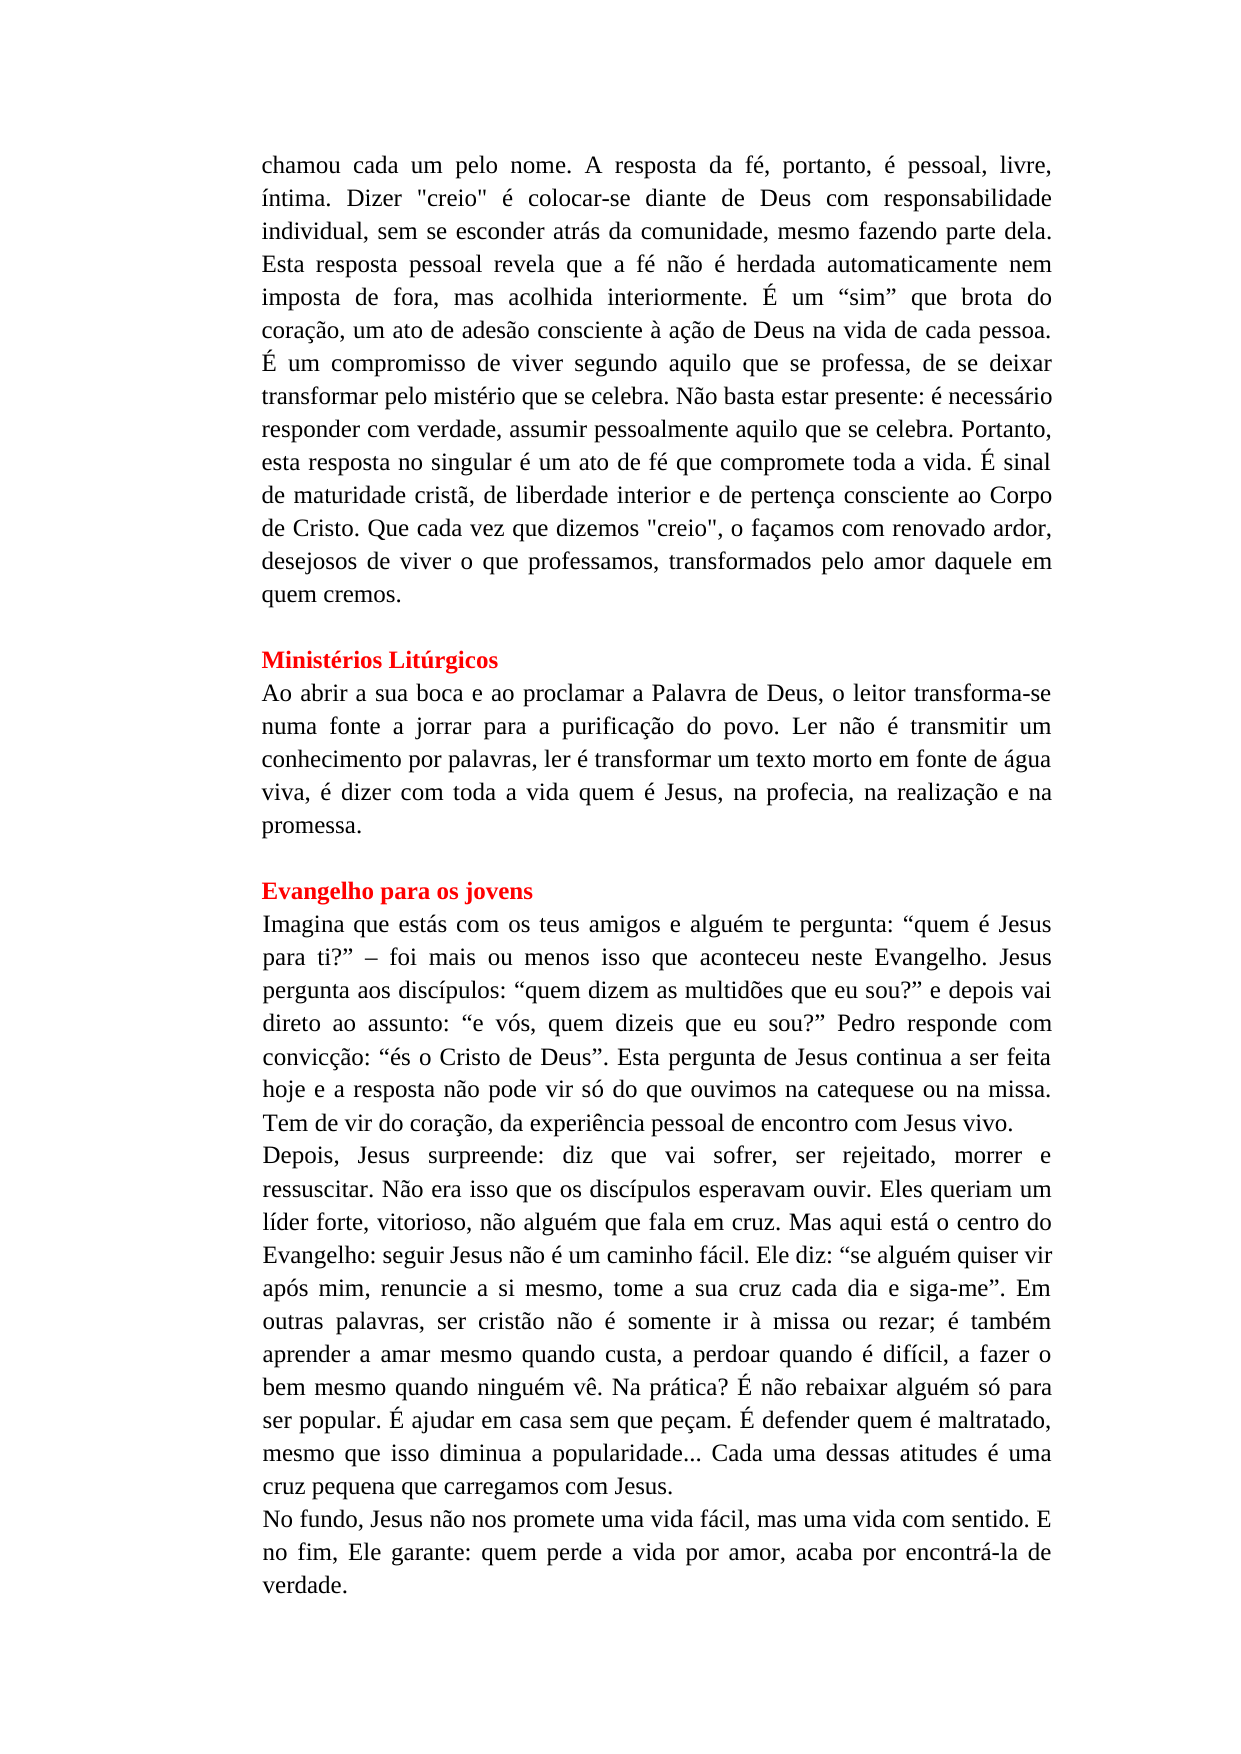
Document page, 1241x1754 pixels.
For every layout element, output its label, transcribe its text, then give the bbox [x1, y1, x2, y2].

text Evangelho para os jovens [187, 876, 1053, 905]
text Imagina que estás com os teus amigos e alguém te pergunta: “quem é Jesus para ti?” – foi mais ou menos isso que aconteceu neste Evangelho. Jesus pergunta aos discípulos: “quem dizem as multidões que eu sou?” e depois vai direto ao assunto: “e vós, quem dizeis que eu sou?” Pedro responde com convicção: “és o Cristo de Deus”. Esta pergunta de Jesus continua a ser feita hoje e a resposta não pode vir só do que ouvimos na catequese ou na missa. Tem de vir do coração, da experiência pessoal de encontro com Jesus vivo. [262, 909, 1053, 1136]
text Ministérios Litúrgicos [187, 645, 1053, 674]
text Depois, Jesus surpreende: diz que vai sofrer, ser rejeitado, morrer e ressuscitar. Não era isso que os discípulos esperavam ouvir. Eles queriam um líder forte, vitorioso, não alguém que fala em cruz. Mas aqui está o centro do Evangelho: seguir Jesus não é um caminho fácil. Ele diz: “se alguém quiser vir após mim, renuncie a si mesmo, tome a sua cruz cada dia e siga-me”. Em outras palavras, ser cristão não é somente ir à missa ou rezar; é também aprender a amar mesmo quando custa, a perdoar quando é difícil, a fazer o bem mesmo quando ninguém vê. Na prática? É não rebaixar alguém só para ser popular. É ajudar em casa sem que peçam. É defender quem é maltratado, mesmo que isso diminua a popularidade... Cada uma dessas atitudes é uma cruz pequena que carregamos com Jesus. [262, 1141, 1053, 1499]
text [261, 150, 1053, 608]
text Ao abrir a sua boca e ao proclamar a Palavra de Deus, o leitor transforma-se numa fonte a jorrar para a purificação do povo. Ler não é transmitir um conhecimento por palavras, ler é transformar um texto morto em fonte de água viva, é dizer com toda a vida quem é Jesus, na profecia, na realização e na promessa. [261, 678, 1053, 839]
text No fundo, Jesus não nos promete uma vida fácil, mas uma vida com sentido. E no fim, Ele garante: quem perde a vida por amor, acaba por encontrá-la de verdade. [262, 1504, 1053, 1599]
